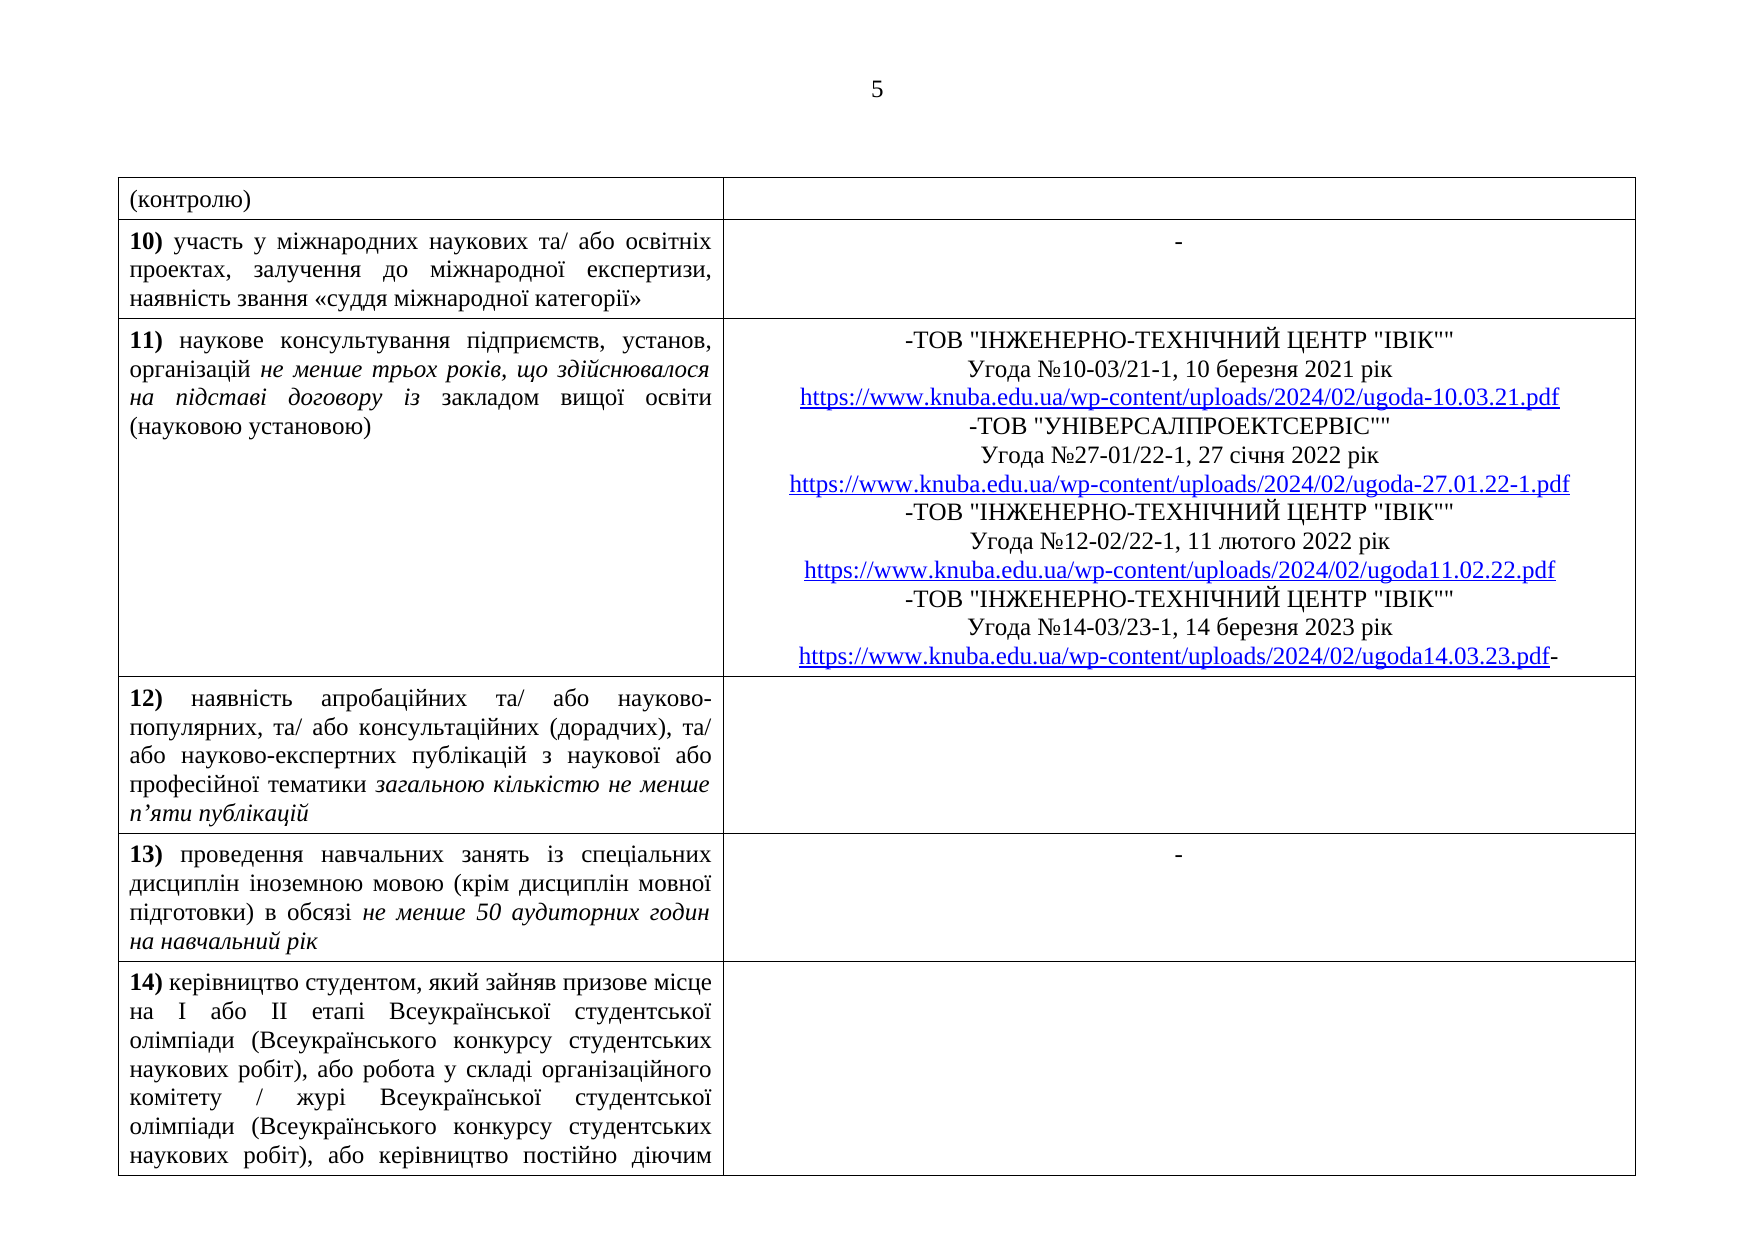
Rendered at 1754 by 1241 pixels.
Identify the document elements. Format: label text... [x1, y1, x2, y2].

table_cell 10) участь у міжнародних наукових та/ або освітніх проектах, залучення до міжнародної експертизи, наявність звання «суддя міжнародної категорії» [119, 220, 723, 318]
table_cell 11) наукове консультування підприємств, установ, організацій не менше трьох років, що здійснювалося на підставі договору із закладом вищої освіти (науковою установою) [119, 319, 723, 676]
table_cell - [724, 178, 1635, 219]
table_cell [724, 962, 1635, 1175]
table_cell - [724, 834, 1635, 961]
table_cell 12) наявність апробаційних та/ або науково-популярних, та/ або консультаційних (дорадчих), та/ або науково-експертних публікацій з наукової або професійної тематики загальною кількістю не менше п’яти публікацій [119, 677, 723, 833]
table_cell [724, 677, 1635, 833]
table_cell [119, 178, 723, 219]
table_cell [119, 962, 723, 1175]
table_cell 13) проведення навчальних занять із спеціальних дисциплін іноземною мовою (крім дисциплін мовної підготовки) в обсязі не менше 50 аудиторних годин на навчальний рік [119, 834, 723, 961]
table_cell -ТОВ "ІНЖЕНЕРНО-ТЕХНІЧНИЙ ЦЕНТР "ІВІК"" Угода №10-03/21-1, 10 березня 2021 рік https://www.knuba.edu.ua/wp-content/uploads/2024/02/ugoda-10.03.21.pdf -ТОВ "УНІВЕРСАЛПРОЕКТСЕРВІС"" Угода №27-01/22-1, 27 січня 2022 рік https://www.knuba.edu.ua/wp-content/uploads/2024/02/ugoda-27.01.22-1.pdf -ТОВ "ІНЖЕНЕРНО-ТЕХНІЧНИЙ ЦЕНТР "ІВІК"" Угода №12-02/22-1, 11 лютого 2022 рік https://www.knuba.edu.ua/wp-content/uploads/2024/02/ugoda11.02.22.pdf -ТОВ "ІНЖЕНЕРНО-ТЕХНІЧНИЙ ЦЕНТР "ІВІК"" Угода №14-03/23-1, 14 березня 2023 рік https://www.knuba.edu.ua/wp-content/uploads/2024/02/ugoda14.03.23.pdf- [724, 319, 1635, 676]
table_cell - [724, 220, 1635, 318]
